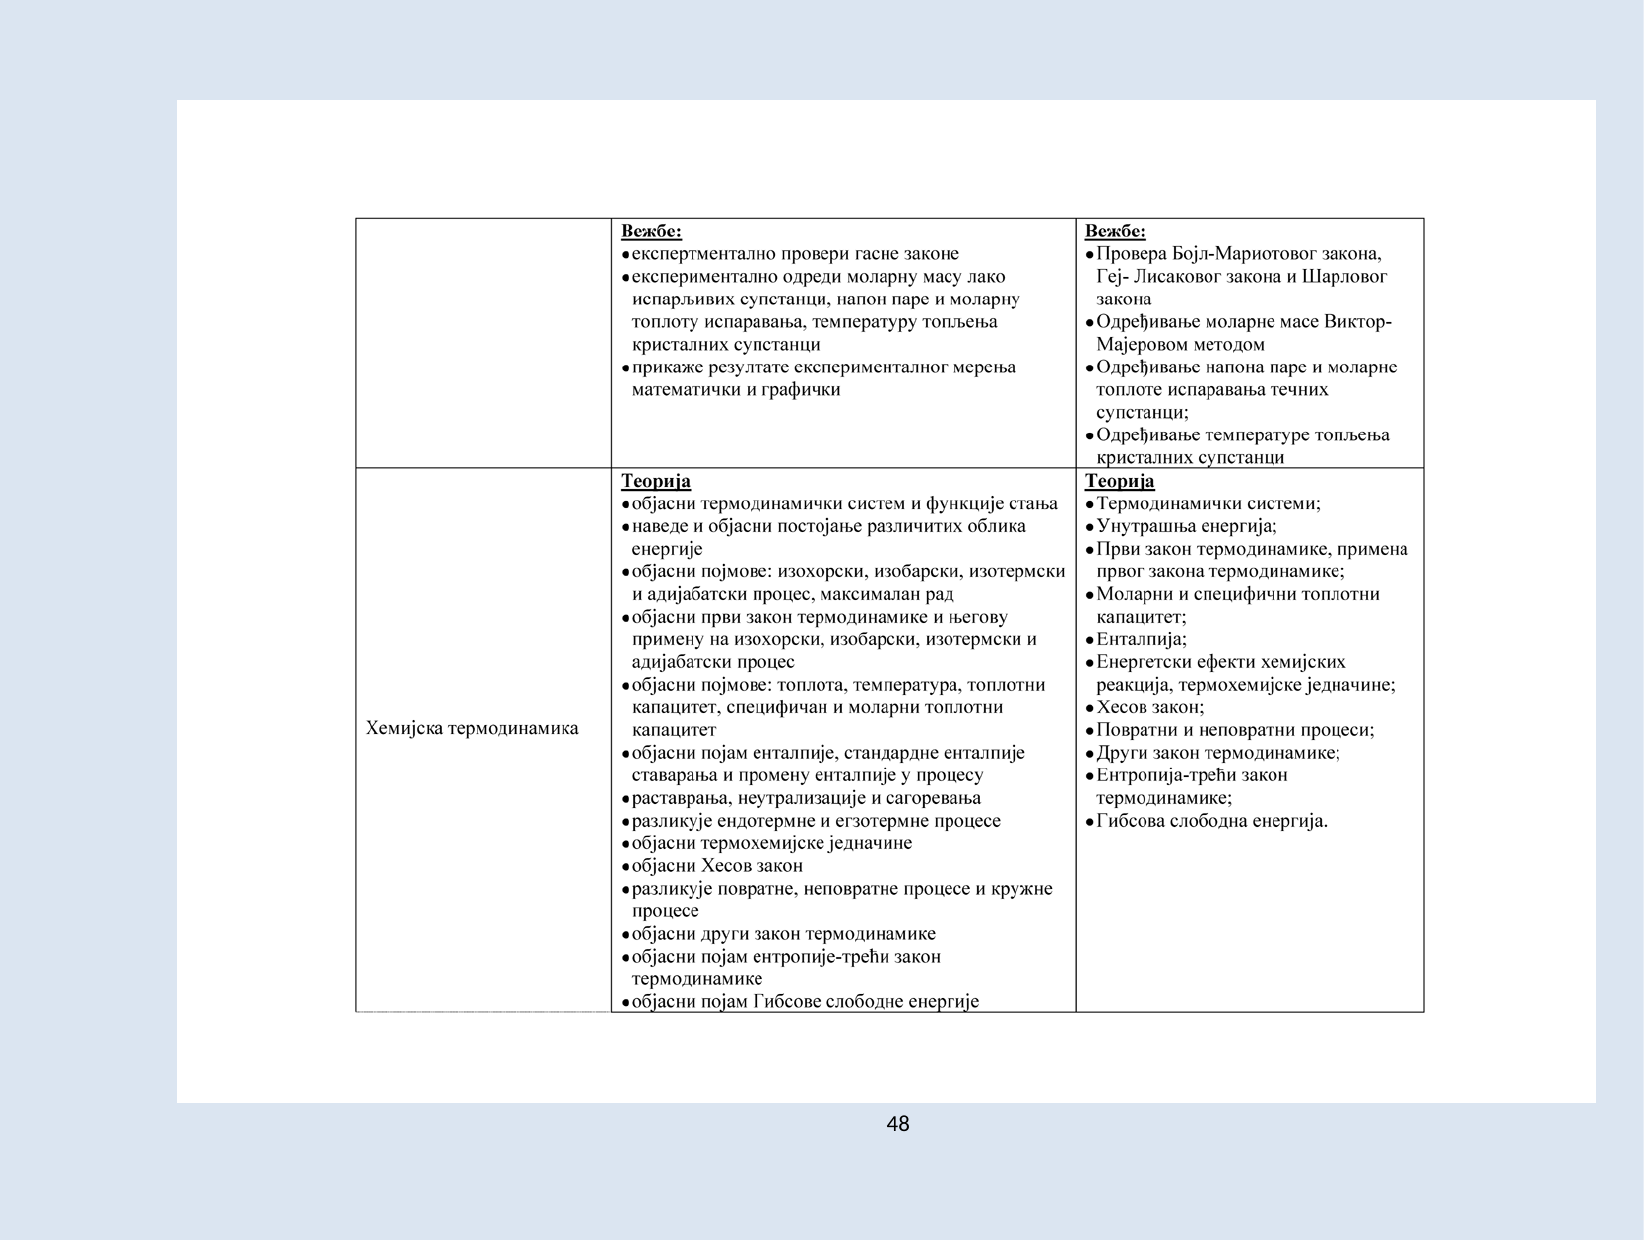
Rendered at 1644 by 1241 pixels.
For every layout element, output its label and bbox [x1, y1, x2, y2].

picture [177, 100, 1596, 1103]
